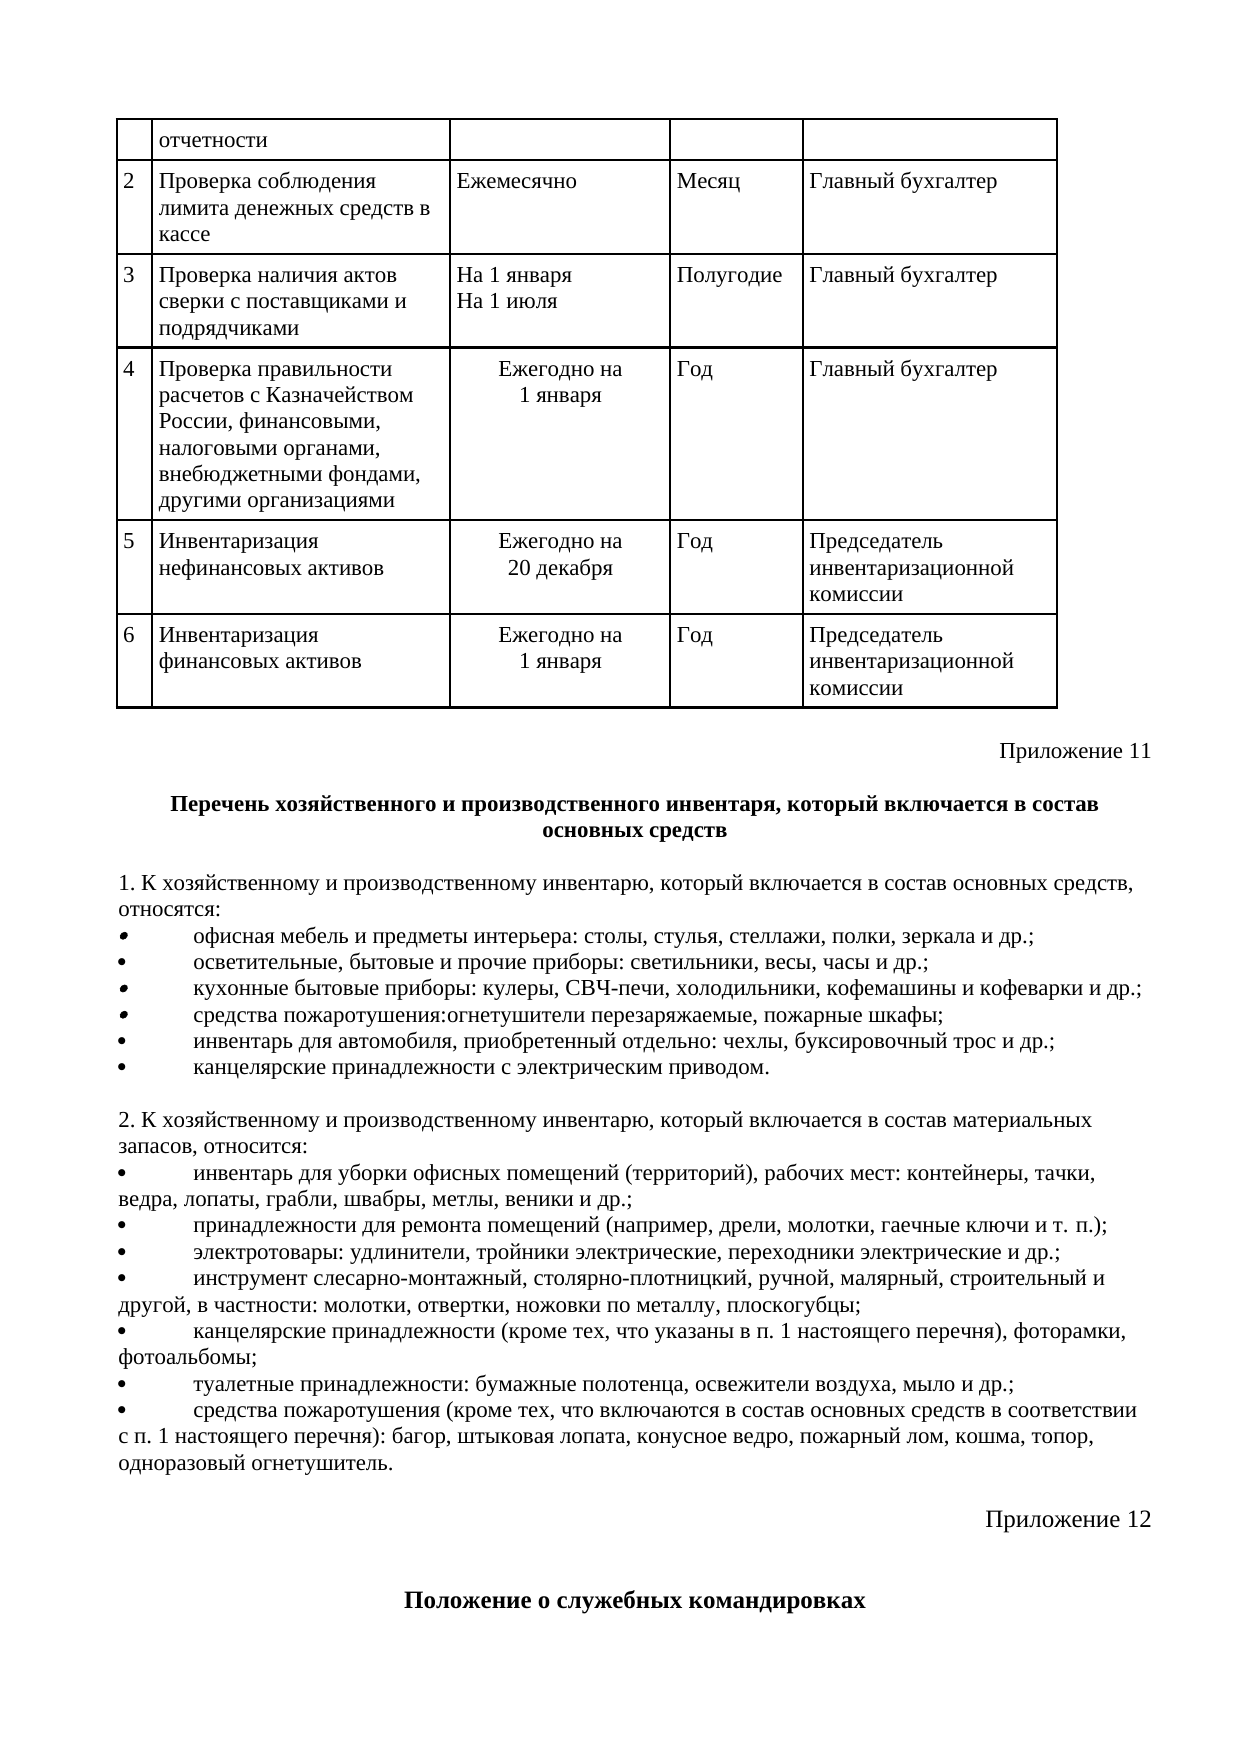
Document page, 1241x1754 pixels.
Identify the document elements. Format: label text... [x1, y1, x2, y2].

list канцелярские принадлежности (кроме тех, что указаны в п. 1 настоящего перечня), фоторамки, фотоальбомы; [118, 1317, 1152, 1370]
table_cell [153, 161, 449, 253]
text 2. К хозяйственному и производственному инвентарю, который включается в состав материальных запасов, относится: [118, 1106, 1152, 1159]
list осветительные, бытовые и прочие приборы: светильники, весы, часы и др.; [118, 948, 1152, 974]
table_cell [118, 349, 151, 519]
list принадлежности для ремонта помещений (например, дрели, молотки, гаечные ключи и т. п.); [118, 1212, 1152, 1238]
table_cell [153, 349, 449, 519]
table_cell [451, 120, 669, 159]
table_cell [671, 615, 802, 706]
list инструмент слесарно-монтажный, столярно-плотницкий, ручной, малярный, строительный и другой, в частности: молотки, отвертки, ножовки по металлу, плоскогубцы; [118, 1264, 1152, 1317]
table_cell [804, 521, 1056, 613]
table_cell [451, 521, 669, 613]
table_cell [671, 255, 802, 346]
list канцелярские принадлежности с электрическим приводом. [118, 1053, 1152, 1080]
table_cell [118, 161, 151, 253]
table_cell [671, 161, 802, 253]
list средства пожаротушения (кроме тех, что включаются в состав основных средств в соответствии с п. 1 настоящего перечня): багор, штыковая лопата, конусное ведро, пожарный лом, кошма, топор, одноразовый огнетушитель. [118, 1396, 1152, 1475]
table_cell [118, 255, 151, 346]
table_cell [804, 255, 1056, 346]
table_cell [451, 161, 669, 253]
text Приложение 11 [118, 737, 1152, 763]
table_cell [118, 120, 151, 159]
list кухонные бытовые приборы: кулеры, СВЧ-печи, холодильники, кофемашины и кофеварки и др.; [118, 974, 1152, 1001]
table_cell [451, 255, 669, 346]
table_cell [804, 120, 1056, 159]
text Положение о служебных командировках [118, 1585, 1152, 1614]
list инвентарь для автомобиля, приобретенный отдельно: чехлы, буксировочный трос и др.; [118, 1027, 1152, 1053]
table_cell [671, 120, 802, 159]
list электротовары: удлинители, тройники электрические, переходники электрические и др.; [118, 1238, 1152, 1264]
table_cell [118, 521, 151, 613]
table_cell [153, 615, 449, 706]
text 1. К хозяйственному и производственному инвентарю, который включается в состав основных средств, относятся: [118, 869, 1152, 922]
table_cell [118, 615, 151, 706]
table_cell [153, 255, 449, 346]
list офисная мебель и предметы интерьера: столы, стулья, стеллажи, полки, зеркала и др.; [118, 922, 1152, 948]
text Приложение 12 [118, 1504, 1152, 1557]
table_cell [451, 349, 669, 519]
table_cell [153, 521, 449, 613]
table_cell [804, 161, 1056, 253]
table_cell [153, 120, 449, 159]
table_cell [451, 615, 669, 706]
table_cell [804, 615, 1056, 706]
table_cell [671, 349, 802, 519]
list туалетные принадлежности: бумажные полотенца, освежители воздуха, мыло и др.; [118, 1370, 1152, 1396]
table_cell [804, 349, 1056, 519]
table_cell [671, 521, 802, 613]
text Перечень хозяйственного и производственного инвентаря, который включается в состав основных средств [118, 790, 1152, 843]
list инвентарь для уборки офисных помещений (территорий), рабочих мест: контейнеры, тачки, ведра, лопаты, грабли, швабры, метлы, веники и др.; [118, 1159, 1152, 1212]
list средства пожаротушения:огнетушители перезаряжаемые, пожарные шкафы; [118, 1001, 1152, 1027]
